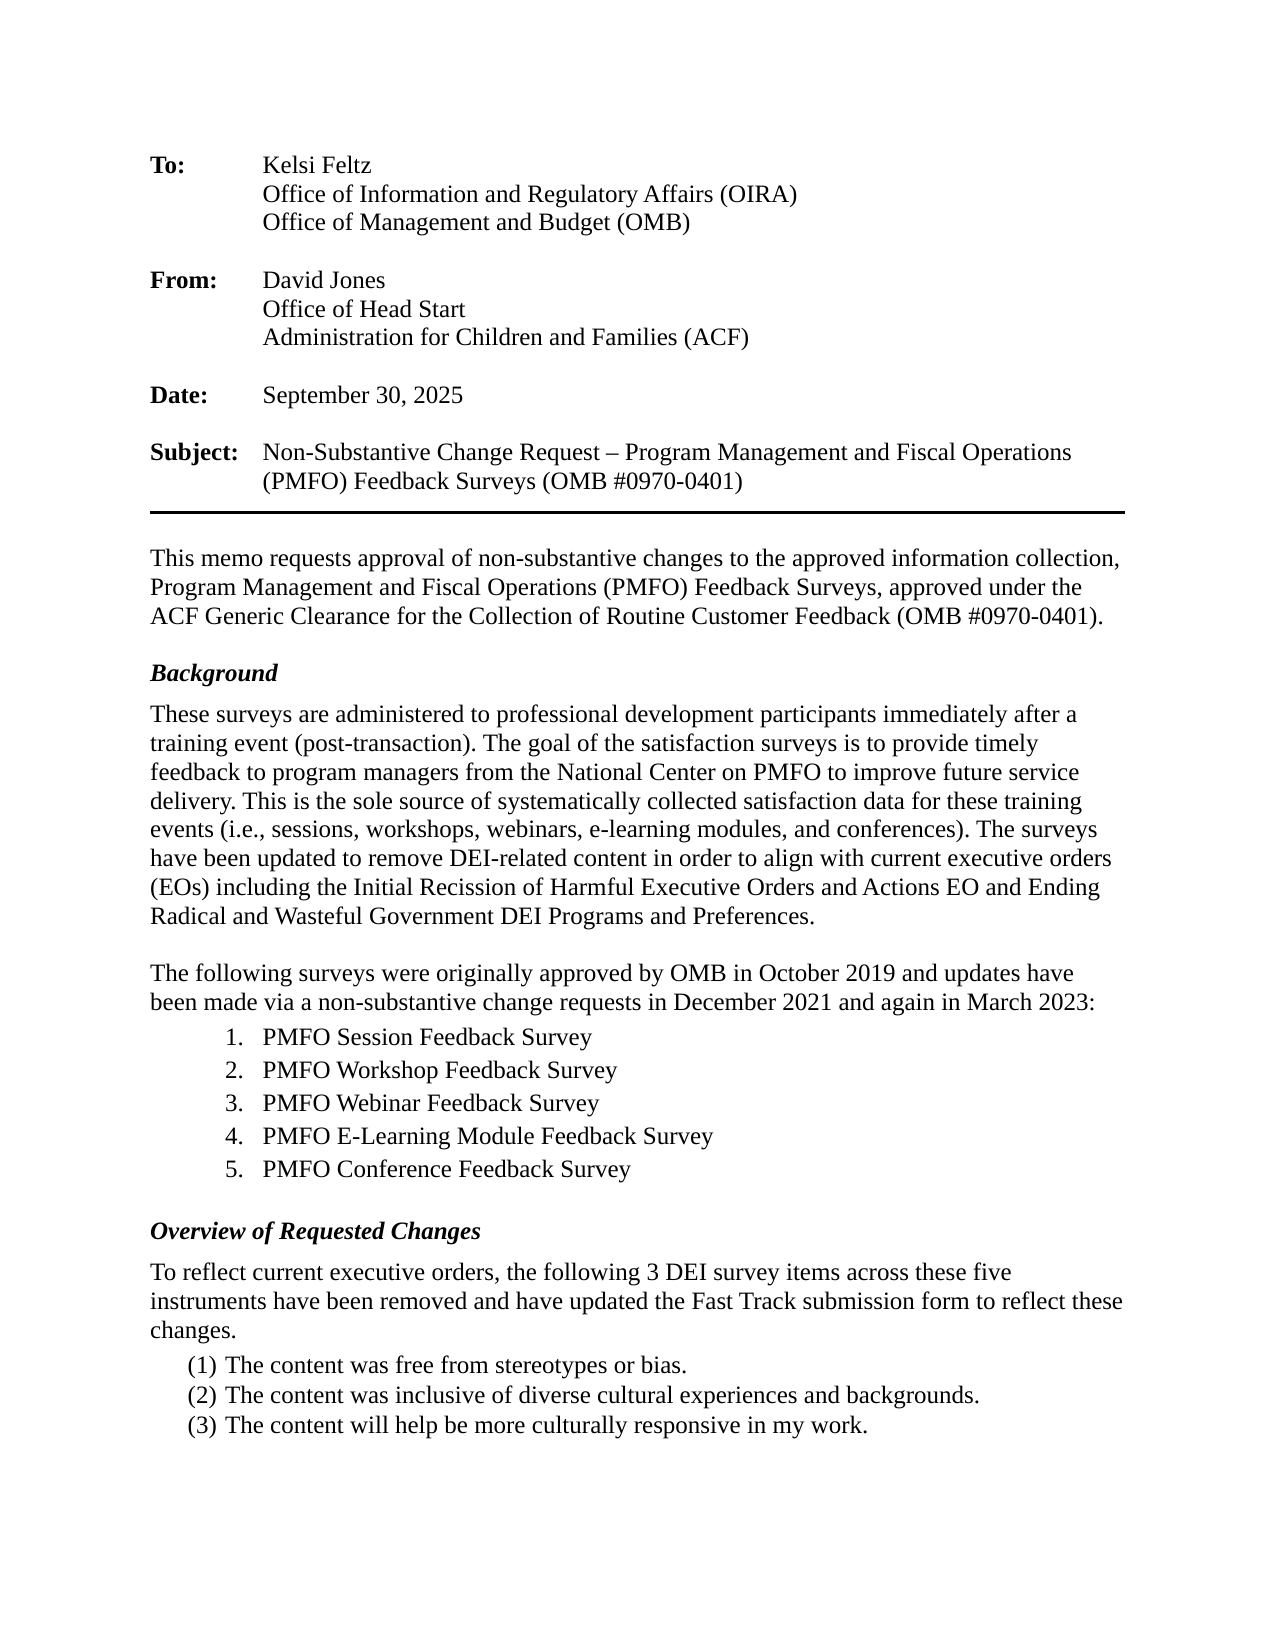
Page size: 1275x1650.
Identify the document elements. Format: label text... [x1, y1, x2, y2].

text These surveys are administered to professional development participants immediately after a training event (post-transaction). The goal of the satisfaction surveys is to provide timely feedback to program managers from the National Center on PMFO to improve future service delivery. This is the sole source of systematically collected satisfaction data for these training events (i.e., sessions, workshops, webinars, e-learning modules, and conferences). The surveys have been updated to remove DEI-related content in order to align with current executive orders (EOs) including the Initial Recission of Harmful Executive Orders and Actions EO and Ending Radical and Wasteful Government DEI Programs and Preferences. [150, 699, 1125, 929]
text Subject: Non-Substantive Change Request – Program Management and Fiscal Operations (PMFO) Feedback Surveys (OMB #0970-0401) [150, 437, 1125, 495]
list PMFO Workshop Feedback Survey [225, 1055, 1125, 1084]
list PMFO E-Learning Module Feedback Survey [225, 1121, 1125, 1150]
list The content was free from stereotypes or bias. [187, 1350, 1125, 1378]
list PMFO Conference Feedback Survey [225, 1154, 1125, 1183]
list The content will help be more culturally responsive in my work. [187, 1411, 1125, 1439]
text The following surveys were originally approved by OMB in October 2019 and updates have been made via a non-substantive change requests in December 2021 and again in March 2023: [150, 958, 1125, 1016]
list PMFO Session Feedback Survey [225, 1022, 1125, 1051]
text To reflect current executive orders, the following 3 DEI survey items across these five instruments have been removed and have updated the Fast Track submission form to reflect these changes. [150, 1257, 1125, 1343]
list PMFO Webinar Feedback Survey [225, 1088, 1125, 1117]
text Administration for Children and Families (ACF) [262, 322, 1125, 351]
text Overview of Requested Changes [150, 1216, 1125, 1245]
text To: Kelsi Feltz [150, 150, 1125, 179]
text This memo requests approval of non-substantive changes to the approved information collection, Program Management and Fiscal Operations (PMFO) Feedback Surveys, approved under the ACF Generic Clearance for the Collection of Routine Customer Feedback (OMB #0970-0401). [150, 543, 1125, 629]
text Date: September 30, 2025 [150, 380, 1125, 409]
text From: David Jones [150, 265, 1125, 294]
list The content was inclusive of diverse cultural experiences and backgrounds. [187, 1380, 1125, 1409]
text Office of Management and Budget (OMB) [262, 207, 1125, 236]
text Office of Information and Regulatory Affairs (OIRA) [262, 179, 1125, 207]
text Background [150, 658, 1125, 687]
text Office of Head Start [262, 294, 1125, 322]
